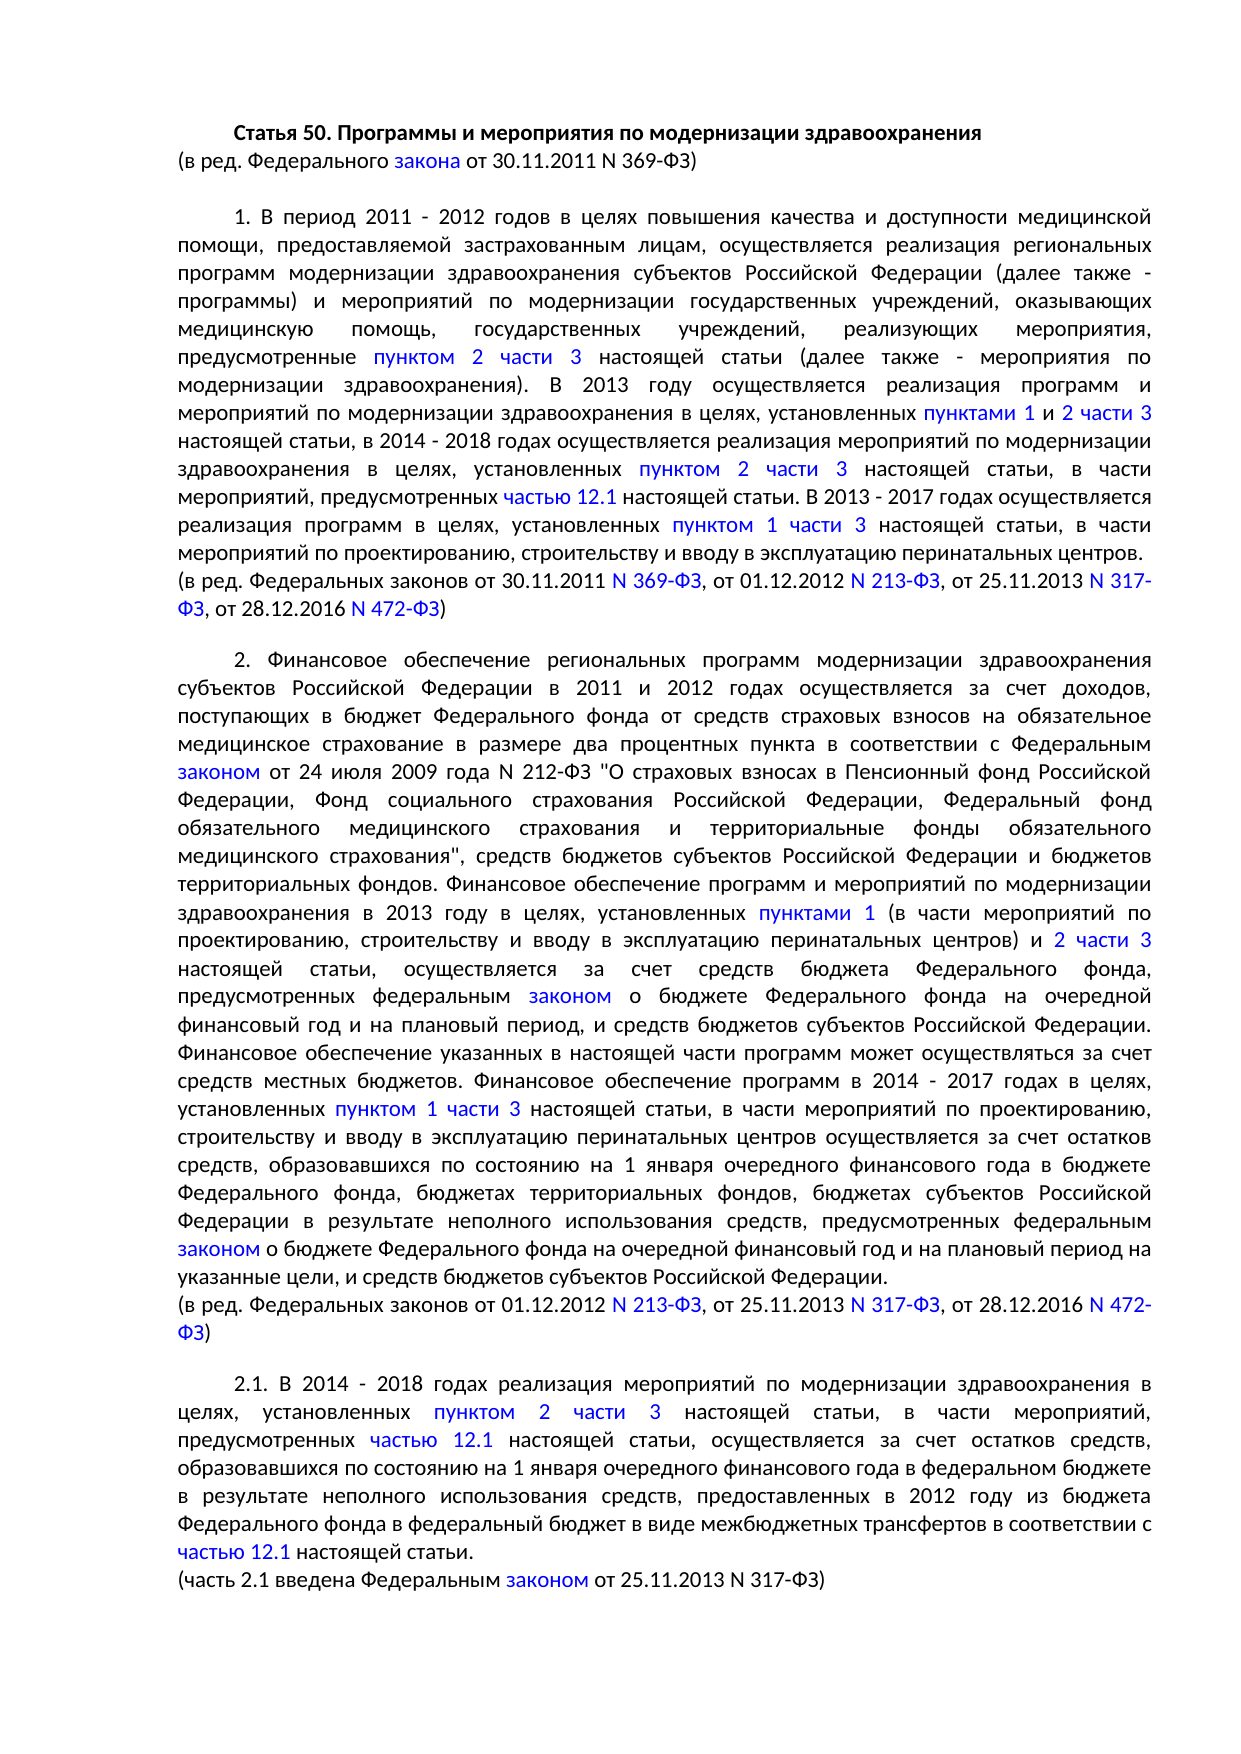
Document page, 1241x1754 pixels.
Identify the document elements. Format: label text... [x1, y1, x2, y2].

text (часть 2.1 введена Федеральным законом от 25.11.2013 N 317-ФЗ) [177, 1565, 1152, 1593]
text (в ред. Федеральных законов от 30.11.2011 N 369-ФЗ, от 01.12.2012 N 213-ФЗ, от 25.11.2013 N 317-ФЗ, от 28.12.2016 N 472-ФЗ) [177, 566, 1152, 622]
text 2. Финансовое обеспечение региональных программ модернизации здравоохранения субъектов Российской Федерации в 2011 и 2012 годах осуществляется за счет доходов, поступающих в бюджет Федерального фонда от средств страховых взносов на обязательное медицинское страхование в размере два процентных пункта в соответствии с Федеральным законом от 24 июля 2009 года N 212-ФЗ "О страховых взносах в Пенсионный фонд Российской Федерации, Фонд социального страхования Российской Федерации, Федеральный фонд обязательного медицинского страхования и территориальные фонды обязательного медицинского страхования", средств бюджетов субъектов Российской Федерации и бюджетов территориальных фондов. Финансовое обеспечение программ и мероприятий по модернизации здравоохранения в 2013 году в целях, установленных пунктами 1 (в части мероприятий по проектированию, строительству и вводу в эксплуатацию перинатальных центров) и 2 части 3 настоящей статьи, осуществляется за счет средств бюджета Федерального фонда, предусмотренных федеральным законом о бюджете Федерального фонда на очередной финансовый год и на плановый период, и средств бюджетов субъектов Российской Федерации. Финансовое обеспечение указанных в настоящей части программ может осуществляться за счет средств местных бюджетов. Финансовое обеспечение программ в 2014 - 2017 годах в целях, установленных пунктом 1 части 3 настоящей статьи, в части мероприятий по проектированию, строительству и вводу в эксплуатацию перинатальных центров осуществляется за счет остатков средств, образовавшихся по состоянию на 1 января очередного финансового года в бюджете Федерального фонда, бюджетах территориальных фондов, бюджетах субъектов Российской Федерации в результате неполного использования средств, предусмотренных федеральным законом о бюджете Федерального фонда на очередной финансовый год и на плановый период на указанные цели, и средств бюджетов субъектов Российской Федерации. [177, 645, 1152, 1290]
title Статья 50. Программы и мероприятия по модернизации здравоохранения [177, 118, 1152, 146]
text (в ред. Федеральных законов от 01.12.2012 N 213-ФЗ, от 25.11.2013 N 317-ФЗ, от 28.12.2016 N 472-ФЗ) [177, 1290, 1152, 1346]
text 2.1. В 2014 - 2018 годах реализация мероприятий по модернизации здравоохранения в целях, установленных пунктом 2 части 3 настоящей статьи, в части мероприятий, предусмотренных частью 12.1 настоящей статьи, осуществляется за счет остатков средств, образовавшихся по состоянию на 1 января очередного финансового года в федеральном бюджете в результате неполного использования средств, предоставленных в 2012 году из бюджета Федерального фонда в федеральный бюджет в виде межбюджетных трансфертов в соответствии с частью 12.1 настоящей статьи. [177, 1369, 1152, 1565]
text (в ред. Федерального закона от 30.11.2011 N 369-ФЗ) [177, 146, 1152, 174]
text 1. В период 2011 - 2012 годов в целях повышения качества и доступности медицинской помощи, предоставляемой застрахованным лицам, осуществляется реализация региональных программ модернизации здравоохранения субъектов Российской Федерации (далее также - программы) и мероприятий по модернизации государственных учреждений, оказывающих медицинскую помощь, государственных учреждений, реализующих мероприятия, предусмотренные пунктом 2 части 3 настоящей статьи (далее также - мероприятия по модернизации здравоохранения). В 2013 году осуществляется реализация программ и мероприятий по модернизации здравоохранения в целях, установленных пунктами 1 и 2 части 3 настоящей статьи, в 2014 - 2018 годах осуществляется реализация мероприятий по модернизации здравоохранения в целях, установленных пунктом 2 части 3 настоящей статьи, в части мероприятий, предусмотренных частью 12.1 настоящей статьи. В 2013 - 2017 годах осуществляется реализация программ в целях, установленных пунктом 1 части 3 настоящей статьи, в части мероприятий по проектированию, строительству и вводу в эксплуатацию перинатальных центров. [177, 202, 1152, 566]
